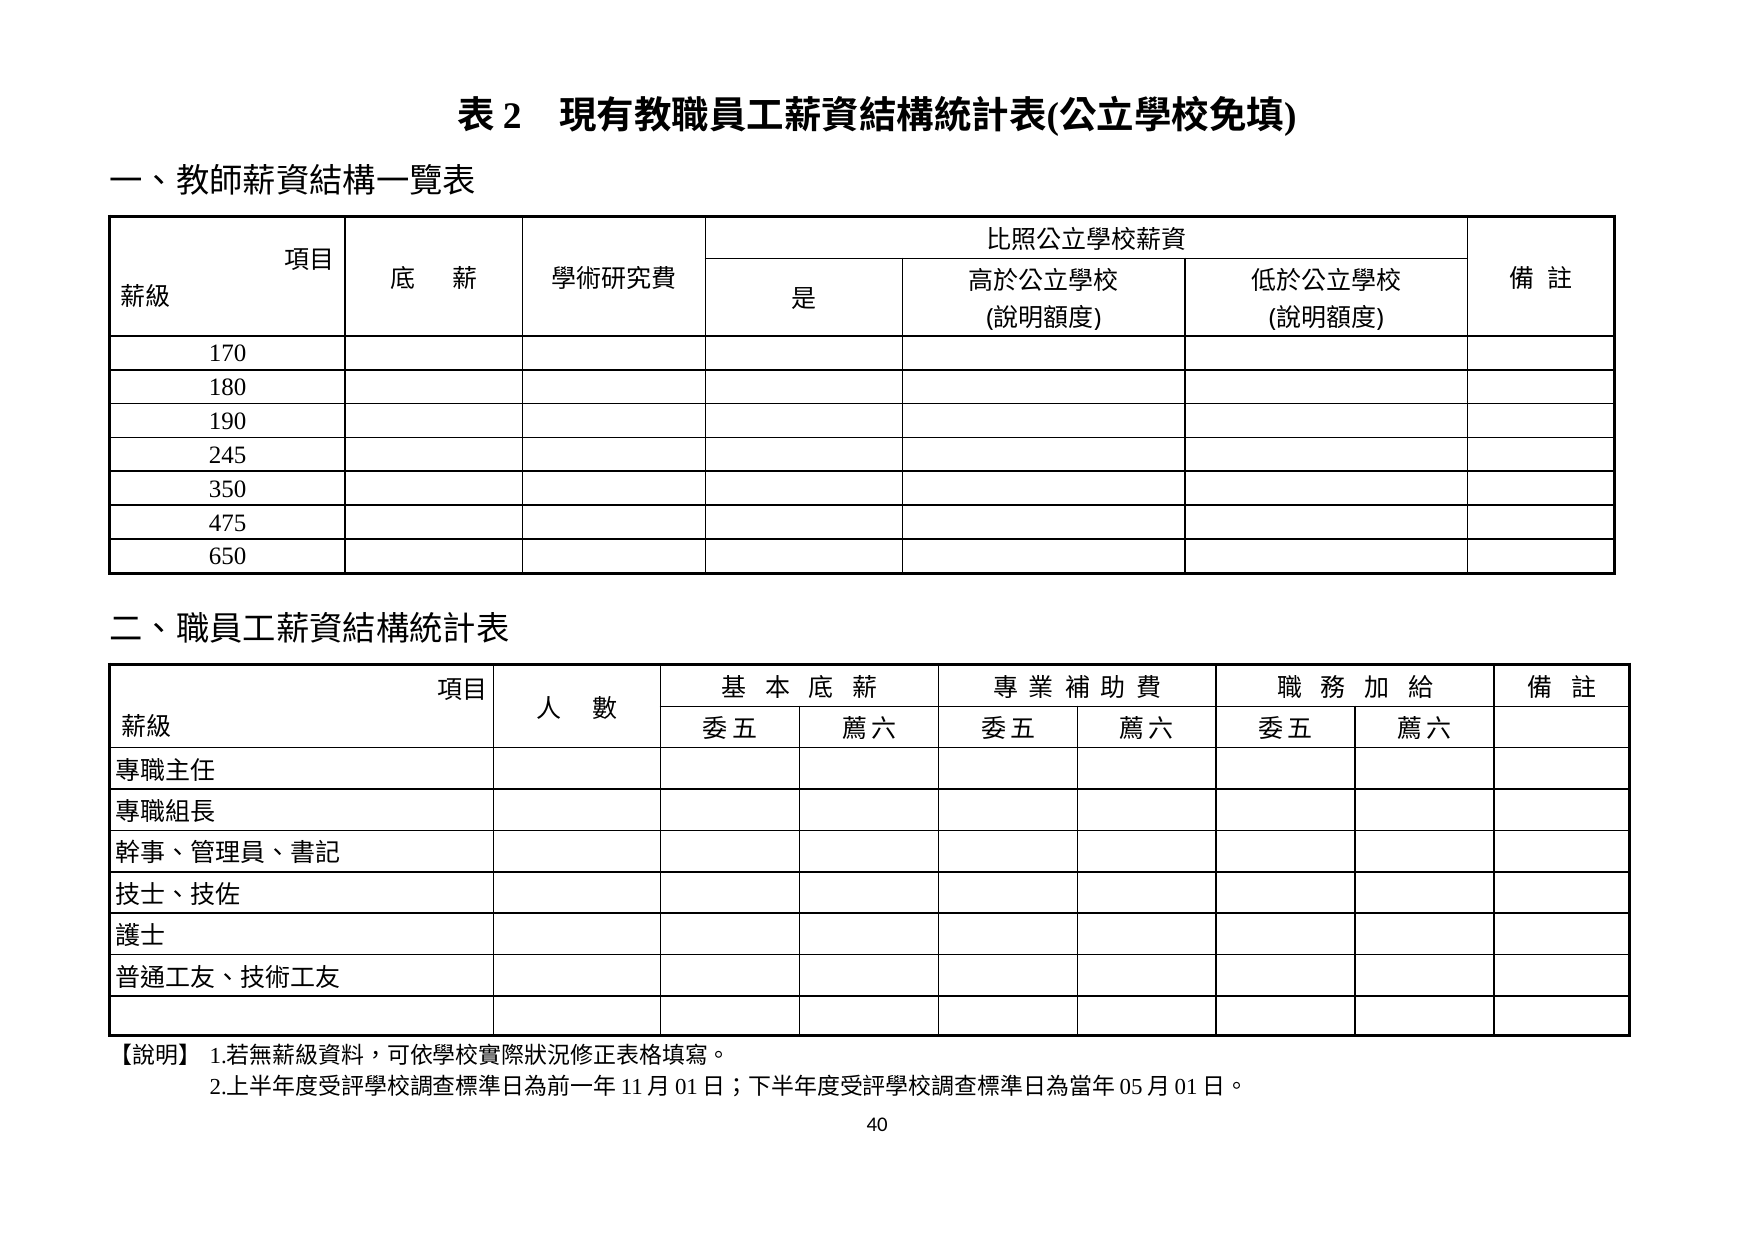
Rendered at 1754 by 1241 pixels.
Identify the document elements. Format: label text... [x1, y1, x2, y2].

table_cell [800, 873, 938, 912]
table_cell [1078, 955, 1215, 995]
table_cell [903, 438, 1184, 470]
table_cell 薦六 [1078, 707, 1215, 747]
table_cell [346, 506, 522, 538]
table_cell [661, 831, 799, 871]
table_header 人數 [494, 666, 660, 747]
table_header 專業補助費 [939, 666, 1215, 706]
table_cell [346, 472, 522, 504]
table_header 項目 薪級 [111, 666, 493, 747]
table_cell 475 [111, 506, 344, 538]
table_cell 委五 [939, 707, 1077, 747]
table_cell [346, 438, 522, 470]
table_header 職務加給 [1217, 666, 1493, 706]
table_cell [1217, 831, 1354, 871]
table_header 學術研究費 [523, 218, 705, 335]
table_cell [800, 790, 938, 829]
table_cell [1078, 997, 1215, 1034]
table_cell [523, 371, 705, 403]
table_cell 專職組長 [111, 790, 493, 829]
table_cell [800, 997, 938, 1034]
table_cell [939, 914, 1077, 954]
table_cell [494, 955, 660, 995]
table_cell [800, 831, 938, 871]
table_cell [1468, 506, 1613, 538]
table_cell [1468, 371, 1613, 403]
table_cell 170 [111, 337, 344, 369]
table_cell [939, 873, 1077, 912]
table_cell [1186, 438, 1467, 470]
table_cell [1495, 873, 1628, 912]
table_cell [939, 748, 1077, 788]
table_cell [903, 337, 1184, 369]
table_cell 低於公立學校 (說明額度) [1186, 259, 1467, 335]
table_cell [1217, 955, 1354, 995]
table_cell [903, 506, 1184, 538]
table_cell 專職主任 [111, 748, 493, 788]
table_cell [1495, 707, 1628, 747]
table_cell [1356, 831, 1493, 871]
table_cell [800, 914, 938, 954]
table_cell [346, 371, 522, 403]
table_cell [1217, 873, 1354, 912]
table_header 基本底薪 [661, 666, 938, 706]
table_cell [706, 506, 902, 538]
table_cell 護士 [111, 914, 493, 954]
table_cell [494, 914, 660, 954]
table_cell [1186, 371, 1467, 403]
table_cell [1468, 404, 1613, 437]
table_cell [706, 472, 902, 504]
table_cell 委五 [1217, 707, 1354, 747]
table_cell [1078, 914, 1215, 954]
table_cell [1495, 831, 1628, 871]
table_cell [494, 831, 660, 871]
table_cell [1495, 914, 1628, 954]
table_cell 高於公立學校 (說明額度) [903, 259, 1184, 335]
table_cell [903, 371, 1184, 403]
table_cell [661, 790, 799, 829]
table_cell [1495, 748, 1628, 788]
table_cell [1186, 506, 1467, 538]
table_cell 幹事、管理員、書記 [111, 831, 493, 871]
table_cell [1078, 831, 1215, 871]
table_cell [523, 337, 705, 369]
table_cell [661, 748, 799, 788]
table_cell [1078, 748, 1215, 788]
table_cell [706, 404, 902, 437]
text 【說明】 1.若無薪級資料，可依學校實際狀況修正表格填寫。 [109, 1043, 1645, 1068]
table_cell [523, 540, 705, 572]
table_cell [706, 438, 902, 470]
table_cell [661, 914, 799, 954]
table_cell [346, 404, 522, 437]
table_cell [706, 337, 902, 369]
table_cell [494, 873, 660, 912]
table_cell [903, 472, 1184, 504]
table_cell [1468, 472, 1613, 504]
table_cell [1078, 873, 1215, 912]
table_cell [1186, 337, 1467, 369]
table_cell [1217, 790, 1354, 829]
table_cell [1468, 438, 1613, 470]
table_cell [1468, 540, 1613, 572]
table_cell [1495, 955, 1628, 995]
table_cell [1356, 914, 1493, 954]
table_header 項目 薪級 [111, 218, 344, 335]
table_cell [939, 790, 1077, 829]
table_cell 普通工友、技術工友 [111, 955, 493, 995]
table_cell [494, 748, 660, 788]
table_cell [661, 997, 799, 1034]
table_header 備註 [1495, 666, 1628, 706]
table_cell [523, 472, 705, 504]
table_cell [1078, 790, 1215, 829]
table_cell 190 [111, 404, 344, 437]
table_cell [800, 748, 938, 788]
table_cell [1217, 748, 1354, 788]
table_cell 是 [706, 259, 902, 335]
table_cell [939, 831, 1077, 871]
text 二、職員工薪資結構統計表 [109, 600, 1645, 650]
table_cell [1356, 790, 1493, 829]
table_cell [661, 955, 799, 995]
table_cell 薦六 [1356, 707, 1493, 747]
table_cell [903, 540, 1184, 572]
table_cell [494, 997, 660, 1034]
table_header 比照公立學校薪資 [706, 218, 1467, 257]
table_cell [1217, 914, 1354, 954]
table_cell [1356, 955, 1493, 995]
table_cell [903, 404, 1184, 437]
table_cell [523, 404, 705, 437]
table_cell [706, 371, 902, 403]
table_cell 委五 [661, 707, 799, 747]
table_cell [1356, 873, 1493, 912]
table_cell [111, 997, 493, 1034]
table_cell [939, 997, 1077, 1034]
table_cell [1217, 997, 1354, 1034]
table_cell [661, 873, 799, 912]
table_cell [706, 540, 902, 572]
table_cell [1186, 540, 1467, 572]
table_cell 技士、技佐 [111, 873, 493, 912]
table_cell 650 [111, 540, 344, 572]
table_cell [494, 790, 660, 829]
table_header 底 薪 [346, 218, 522, 335]
table_cell 350 [111, 472, 344, 504]
table_cell [800, 955, 938, 995]
table_cell 245 [111, 438, 344, 470]
text 表2 現有教職員工薪資結構統計表(公立學校免填) [109, 85, 1645, 139]
table_cell [1468, 337, 1613, 369]
table_cell [1495, 790, 1628, 829]
table_cell [1186, 472, 1467, 504]
table_cell [1356, 748, 1493, 788]
text 一、教師薪資結構一覽表 [109, 152, 1645, 202]
table_cell [1186, 404, 1467, 437]
table_header 備註 [1468, 218, 1613, 335]
text 2.上半年度受評學校調查標準日為前一年11月01日；下半年度受評學校調查標準日為當年05月01日。 [159, 1075, 1645, 1100]
table_cell 180 [111, 371, 344, 403]
table_cell [939, 955, 1077, 995]
table_cell [1356, 997, 1493, 1034]
table_cell 薦六 [800, 707, 938, 747]
table_cell [523, 506, 705, 538]
table_cell [1495, 997, 1628, 1034]
table_cell [346, 337, 522, 369]
table_cell [346, 540, 522, 572]
table_cell [523, 438, 705, 470]
